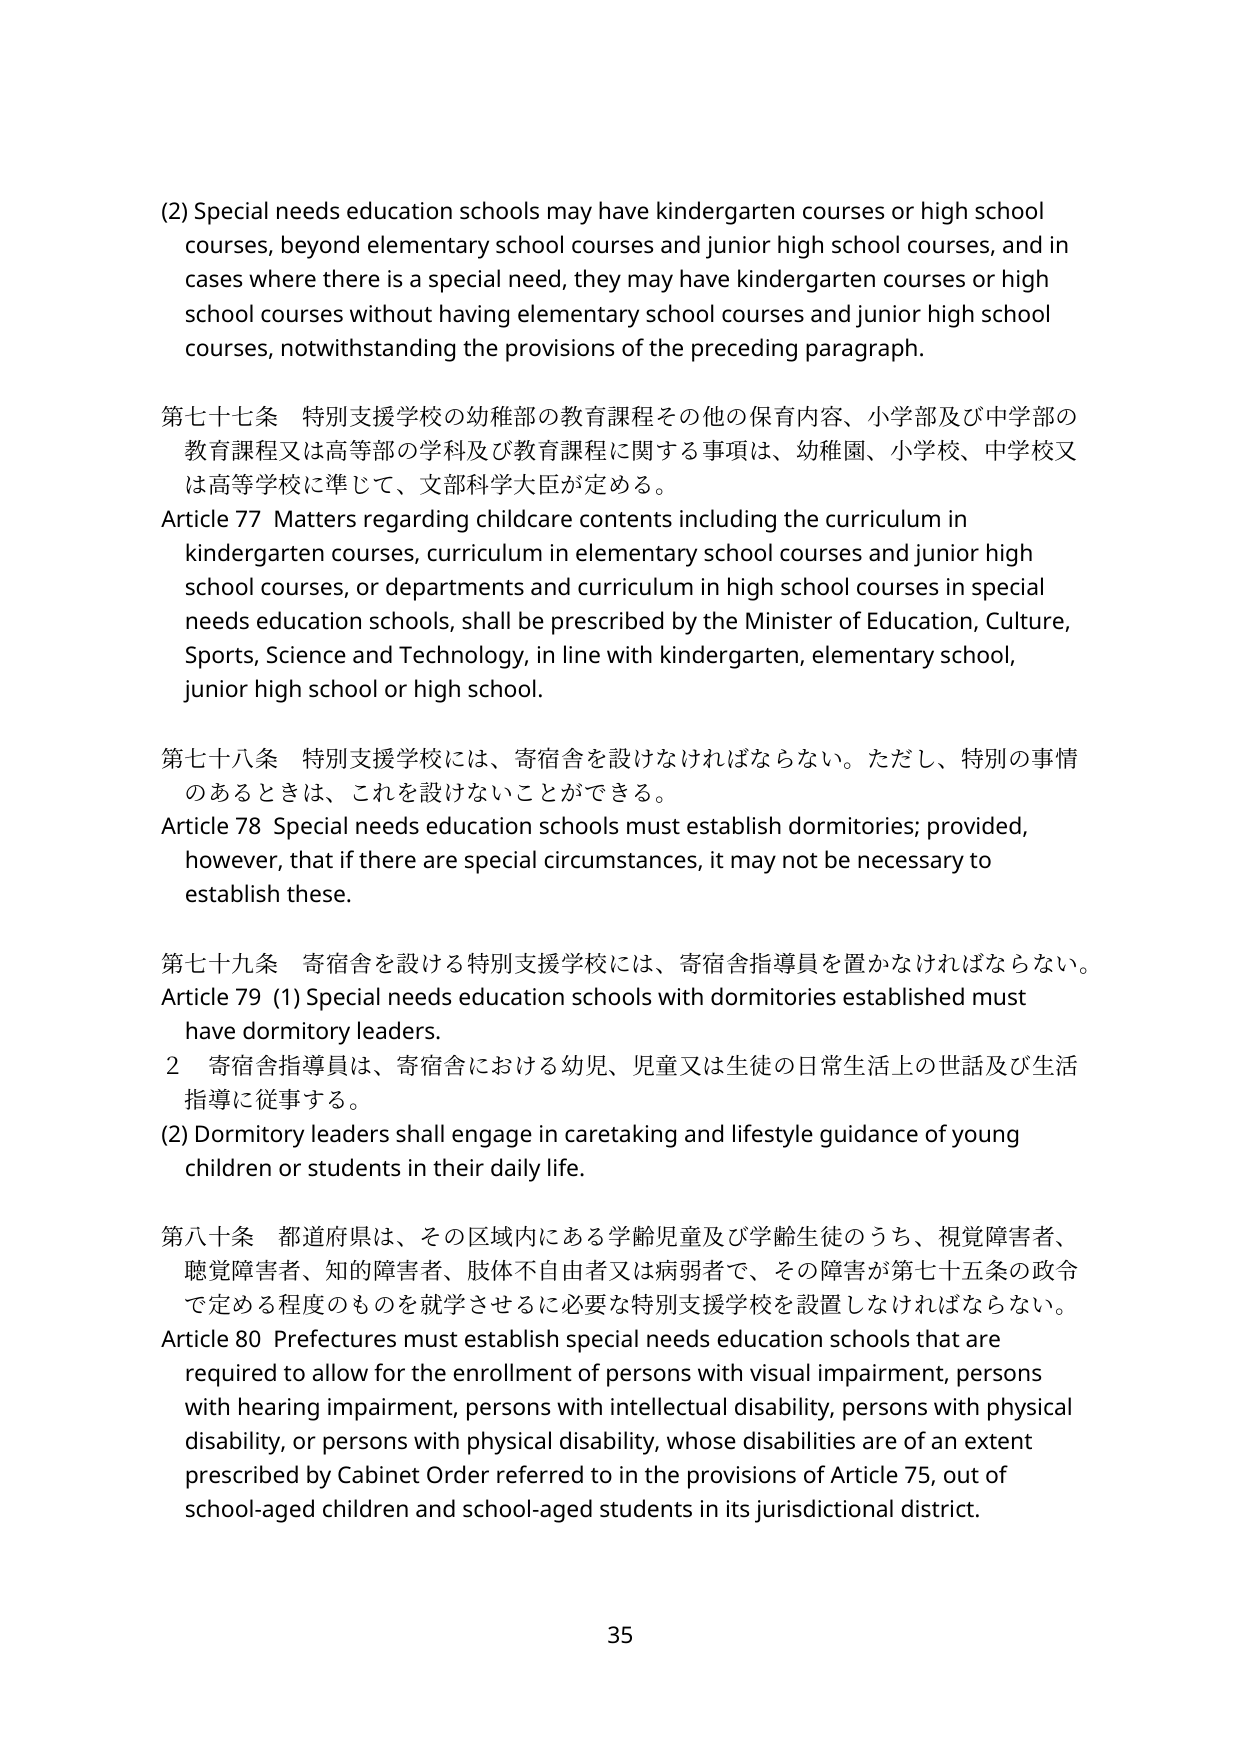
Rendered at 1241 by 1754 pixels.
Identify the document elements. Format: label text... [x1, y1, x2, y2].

text 第七十七条 特別支援学校の幼稚部の教育課程その他の保育内容、小学部及び中学部の教育課程又は高等部の学科及び教育課程に関する事項は、幼稚園、小学校、中学校又は高等学校に準じて、文部科学大臣が定める。 [161, 399, 1079, 501]
text Article 78 Special needs education schools must establish dormitories; provided, however, that if there are special circumstances, it may not be necessary to establish these. [161, 809, 1079, 911]
text 第七十八条 特別支援学校には、寄宿舎を設けなければならない。ただし、特別の事情のあるときは、これを設けないことができる。 [161, 740, 1079, 809]
text (2) Dormitory leaders shall engage in caretaking and lifestyle guidance of young children or students in their daily life. [161, 1116, 1079, 1184]
text Article 79 (1) Special needs education schools with dormitories established must have dormitory leaders. [161, 979, 1079, 1048]
text (2) Special needs education schools may have kindergarten courses or high school courses, beyond elementary school courses and junior high school courses, and in cases where there is a special need, they may have kindergarten courses or high school courses without having elementary school courses and junior high school courses, notwithstanding the provisions of the preceding paragraph. [161, 194, 1079, 364]
text 第八十条 都道府県は、その区域内にある学齢児童及び学齢生徒のうち、視覚障害者、聴覚障害者、知的障害者、肢体不自由者又は病弱者で、その障害が第七十五条の政令で定める程度のものを就学させるに必要な特別支援学校を設置しなければならない。 [161, 1219, 1079, 1321]
text ２ 寄宿舎指導員は、寄宿舎における幼児、児童又は生徒の日常生活上の世話及び生活指導に従事する。 [161, 1048, 1079, 1116]
text Article 77 Matters regarding childcare contents including the curriculum in kindergarten courses, curriculum in elementary school courses and junior high school courses, or departments and curriculum in high school courses in special needs education schools, shall be prescribed by the Minister of Education, Culture, Sports, Science and Technology, in line with kindergarten, elementary school, junior high school or high school. [161, 501, 1079, 706]
text Article 80 Prefectures must establish special needs education schools that are required to allow for the enrollment of persons with visual impairment, persons with hearing impairment, persons with intellectual disability, persons with physical disability, or persons with physical disability, whose disabilities are of an extent prescribed by Cabinet Order referred to in the provisions of Article 75, out of school-aged children and school-aged students in its jurisdictional district. [161, 1321, 1079, 1526]
text 第七十九条 寄宿舎を設ける特別支援学校には、寄宿舎指導員を置かなければならない。 [161, 945, 1079, 979]
